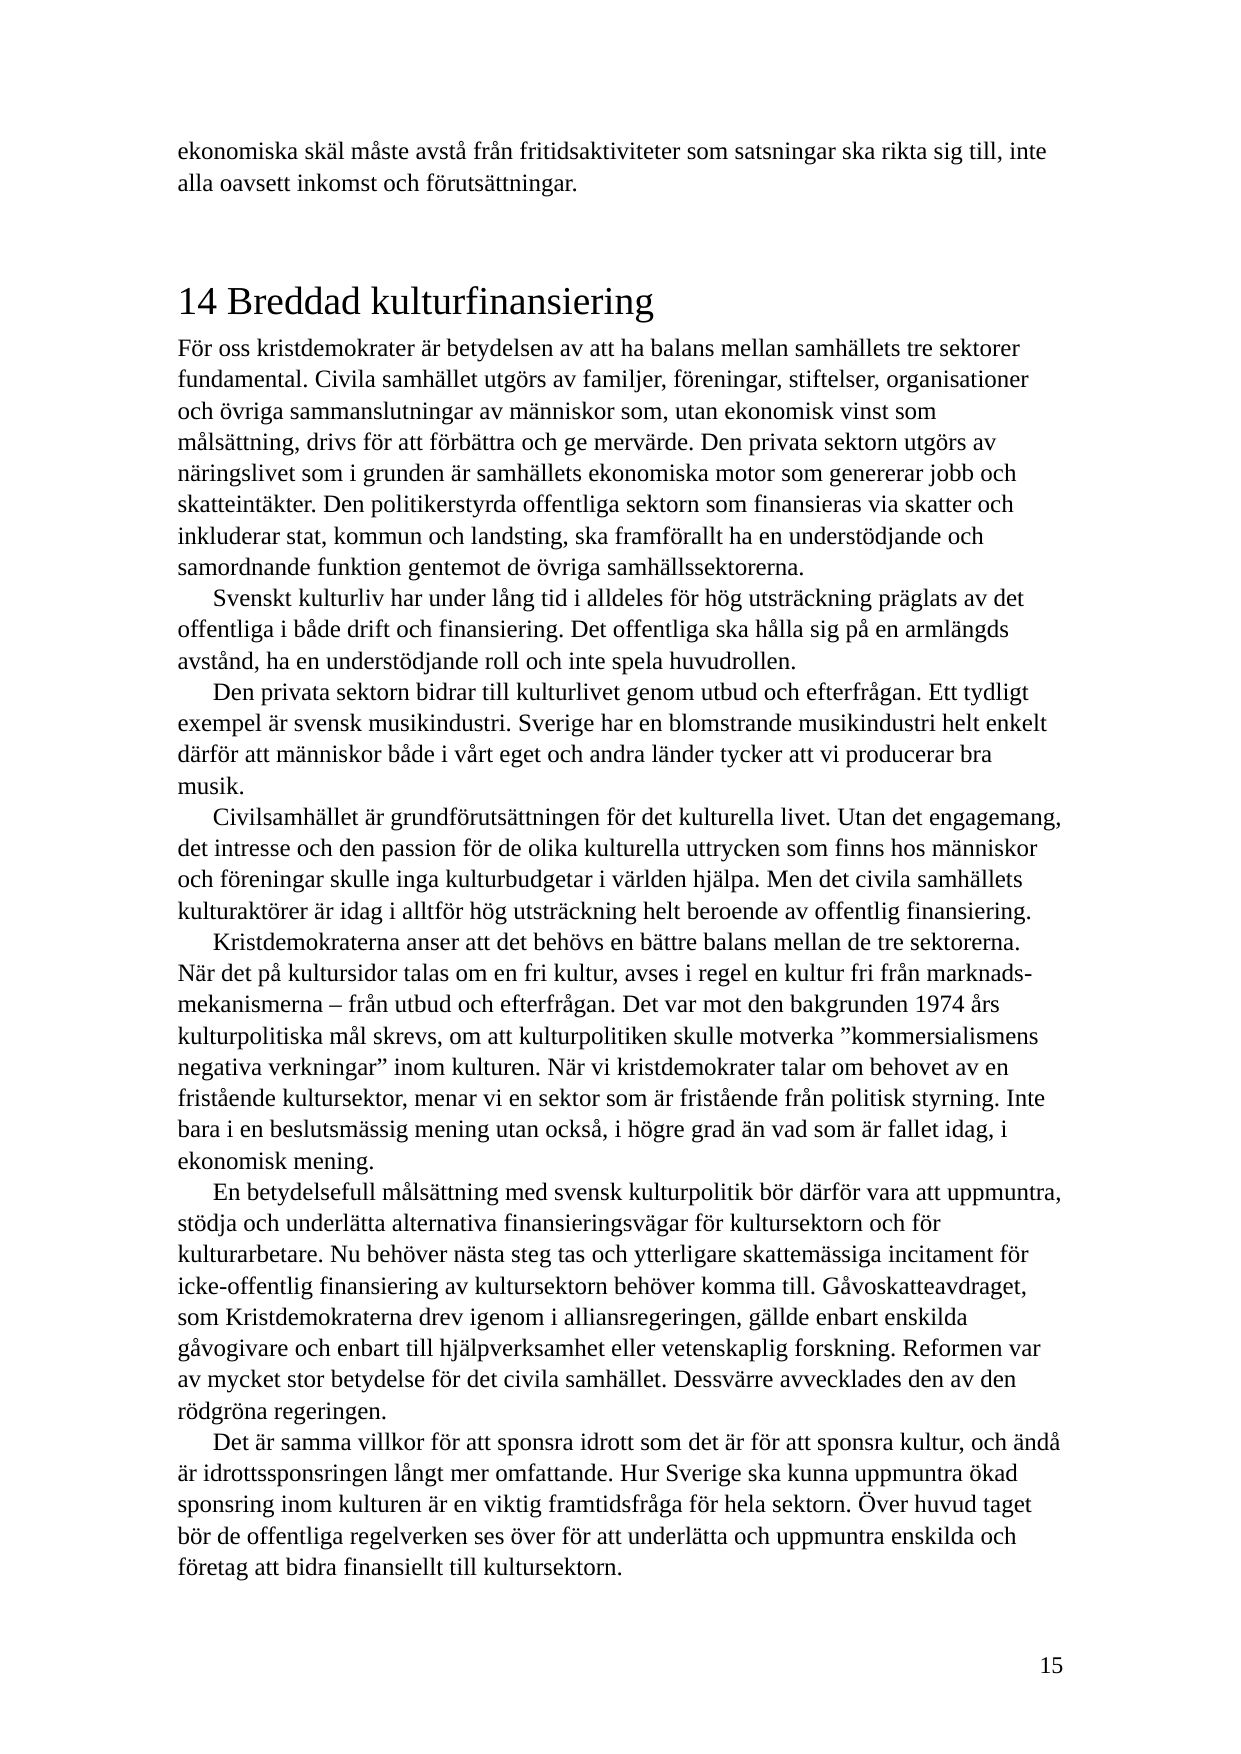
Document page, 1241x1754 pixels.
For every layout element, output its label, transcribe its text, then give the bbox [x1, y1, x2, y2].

text För oss kristdemokrater är betydelsen av att ha balans mellan samhällets tre sektorer fundamental. Civila samhället utgörs av familjer, föreningar, stiftelser, organisationer och övriga sammanslutningar av människor som, utan ekonomisk vinst som målsättning, drivs för att förbättra och ge mervärde. Den privata sektorn utgörs av näringslivet som i grunden är samhällets ekonomiska motor som genererar jobb och skatteintäkter. Den politikerstyrda offentliga sektorn som finansieras via skatter och inkluderar stat, kommun och landsting, ska framförallt ha en understödjande och samordnande funktion gentemot de övriga samhällssektorerna. [177, 331, 1063, 581]
text Svenskt kulturliv har under lång tid i alldeles för hög utsträckning präglats av det offentliga i både drift och finansiering. Det offentliga ska hålla sig på en armlängds avstånd, ha en understödjande roll och inte spela huvudrollen. [177, 581, 1063, 674]
text Det är samma villkor för att sponsra idrott som det är för att sponsra kultur, och ändå är idrottssponsringen långt mer omfattande. Hur Sverige ska kunna uppmuntra ökad sponsring inom kulturen är en viktig framtidsfråga för hela sektorn. Över huvud taget bör de offentliga regelverken ses över för att underlätta och uppmuntra enskilda och företag att bidra finansiellt till kultursektorn. [177, 1424, 1063, 1581]
text Den privata sektorn bidrar till kulturlivet genom utbud och efterfrågan. Ett tydligt exempel är svensk musikindustri. Sverige har en blomstrande musikindustri helt enkelt därför att människor både i vårt eget och andra länder tycker att vi producerar bra musik. [177, 674, 1063, 799]
text En betydelsefull målsättning med svensk kulturpolitik bör därför vara att uppmuntra, stödja och underlätta alternativa finansieringsvägar för kultursektorn och för kulturarbetare. Nu behöver nästa steg tas och ytterligare skattemässiga incitament för icke-offentlig finansiering av kultursektorn behöver komma till. Gåvoskatteavdraget, som Kristdemokraterna drev igenom i alliansregeringen, gällde enbart enskilda gåvogivare och enbart till hjälpverksamhet eller vetenskaplig forskning. Reformen var av mycket stor betydelse för det civila samhället. Dessvärre avvecklades den av den rödgröna regeringen. [177, 1174, 1063, 1424]
text Civilsamhället är grundförutsättningen för det kulturella livet. Utan det engagemang, det intresse och den passion för de olika kulturella uttrycken som finns hos människor och föreningar skulle inga kulturbudgetar i världen hjälpa. Men det civila samhällets kulturaktörer är idag i alltför hög utsträckning helt beroende av offentlig finansiering. [177, 799, 1063, 924]
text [177, 134, 1063, 196]
text Kristdemokraterna anser att det behövs en bättre balans mellan de tre sektorerna. När det på kultursidor talas om en fri kultur, avses i regel en kultur fri från marknadsmekanismerna – från utbud och efterfrågan. Det var mot den bakgrunden 1974 års kulturpolitiska mål skrevs, om att kulturpolitiken skulle motverka ”kommersialismens negativa verkningar” inom kulturen. När vi kristdemokrater talar om behovet av en fristående kultursektor, menar vi en sektor som är fristående från politisk styrning. Inte bara i en beslutsmässig mening utan också, i högre grad än vad som är fallet idag, i ekonomisk mening. [177, 924, 1063, 1174]
subtitle 14 Breddad kulturfinansiering [177, 282, 1063, 322]
